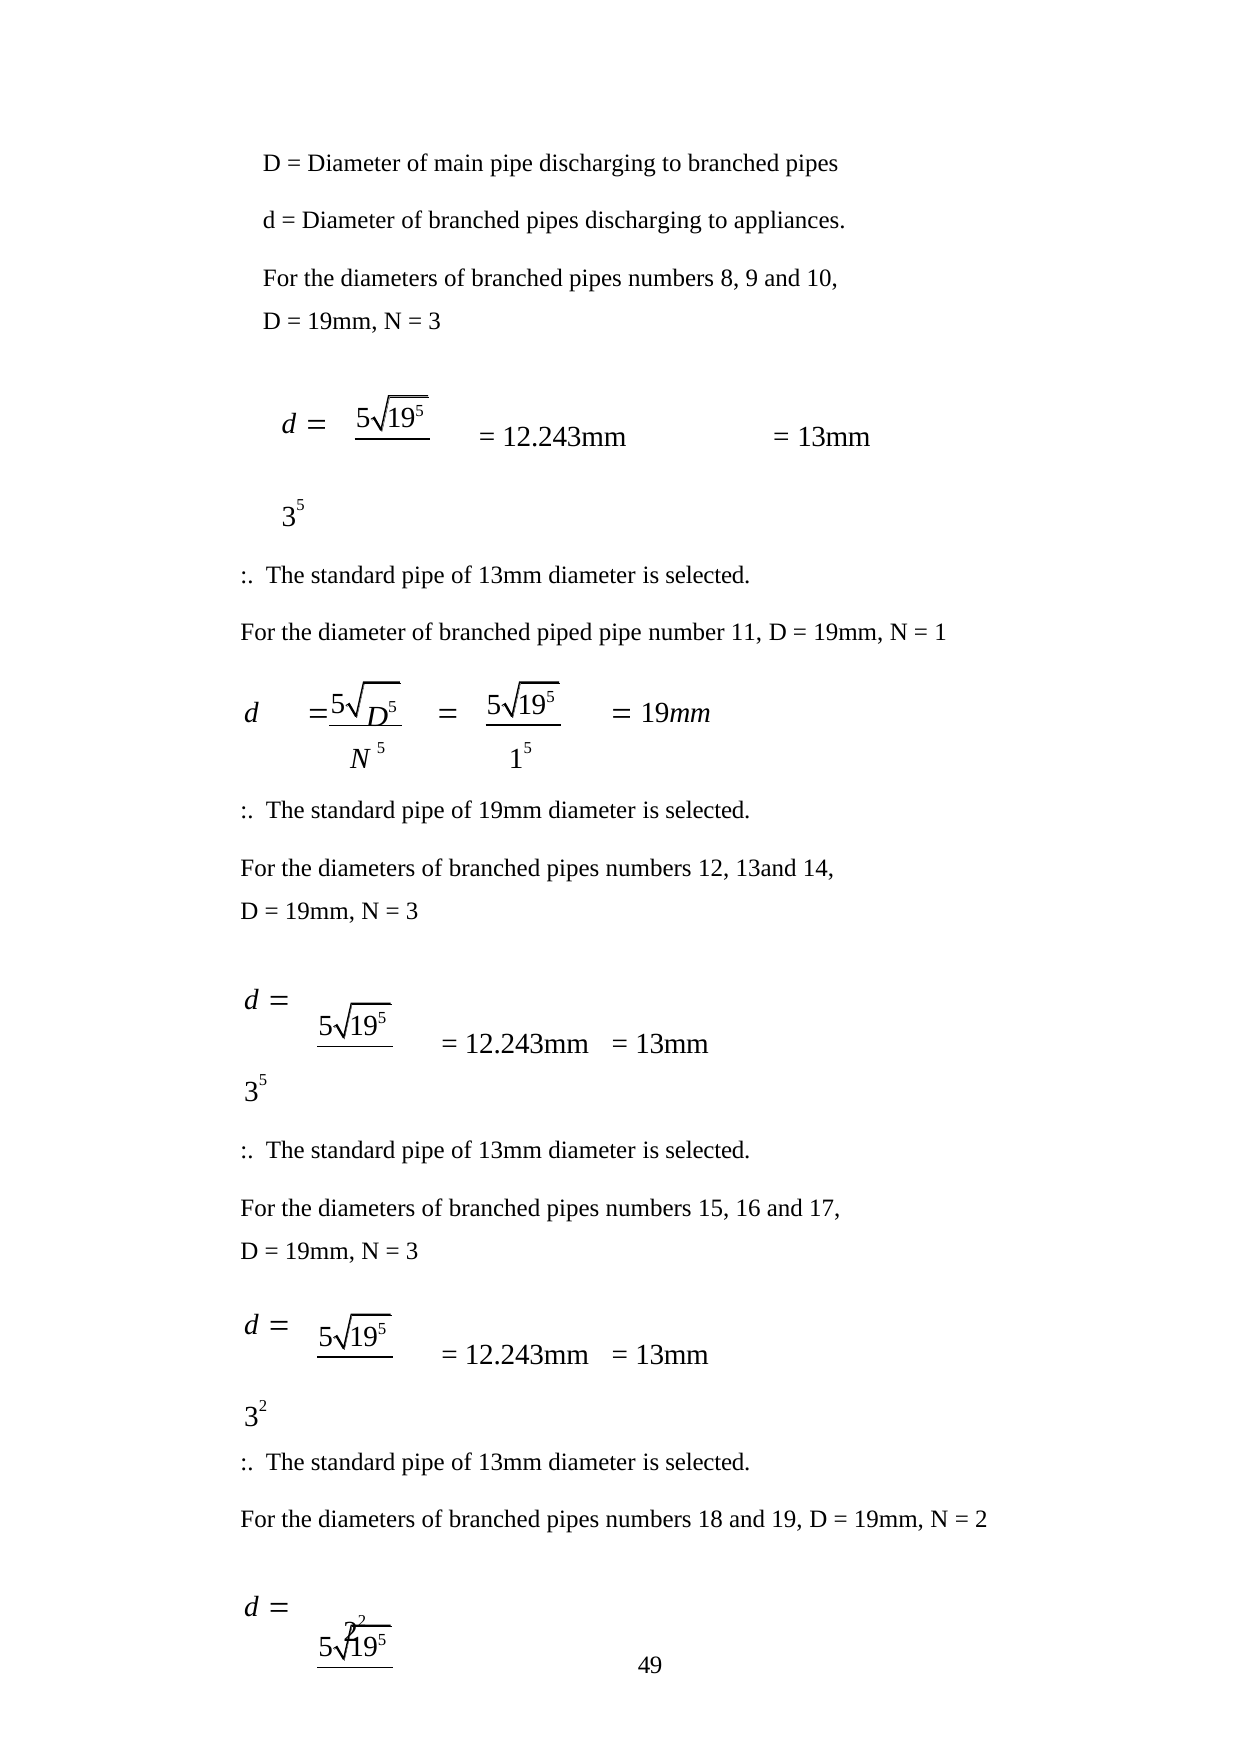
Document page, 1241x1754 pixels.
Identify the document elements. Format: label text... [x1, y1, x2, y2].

text d  35 [244, 982, 365, 1108]
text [240, 1447, 1173, 1476]
text d  32 [244, 1307, 365, 1433]
text :. The standard pipe of 13mm diameter is selected. [240, 560, 1173, 588]
subtitle = 12.243mm = 13mm [478, 419, 1173, 453]
text For the diameters of branched pipes numbers 18 and 19, D = 19mm, N = 2 [240, 1504, 1173, 1533]
text :. The standard pipe of 13mm diameter is selected. [240, 1135, 1173, 1164]
text For the diameters of branched pipes numbers 8, 9 and 10, D = 19mm, N = 3 [263, 263, 847, 335]
text d  35 [281, 406, 402, 532]
text D = Diameter of main pipe discharging to branched pipes d = Diameter of branched pipes discharging to appliances. [263, 148, 847, 234]
text d    19mm [244, 703, 1173, 727]
subtitle = 12.243mm = 13mm [441, 1337, 1173, 1371]
text N 5 15 [350, 733, 1173, 759]
subtitle = 12.243mm = 13mm [441, 1026, 1173, 1060]
text For the diameters of branched pipes numbers 12, 13and 14, D = 19mm, N = 3 [240, 853, 844, 925]
text :. The standard pipe of 19mm diameter is selected. [240, 796, 1173, 824]
text d  22 [244, 1589, 366, 1648]
text For the diameters of branched pipes numbers 15, 16 and 17, D = 19mm, N = 3 [240, 1193, 847, 1265]
text For the diameter of branched piped pipe number 11, D = 19mm, N = 1 [240, 617, 1173, 646]
